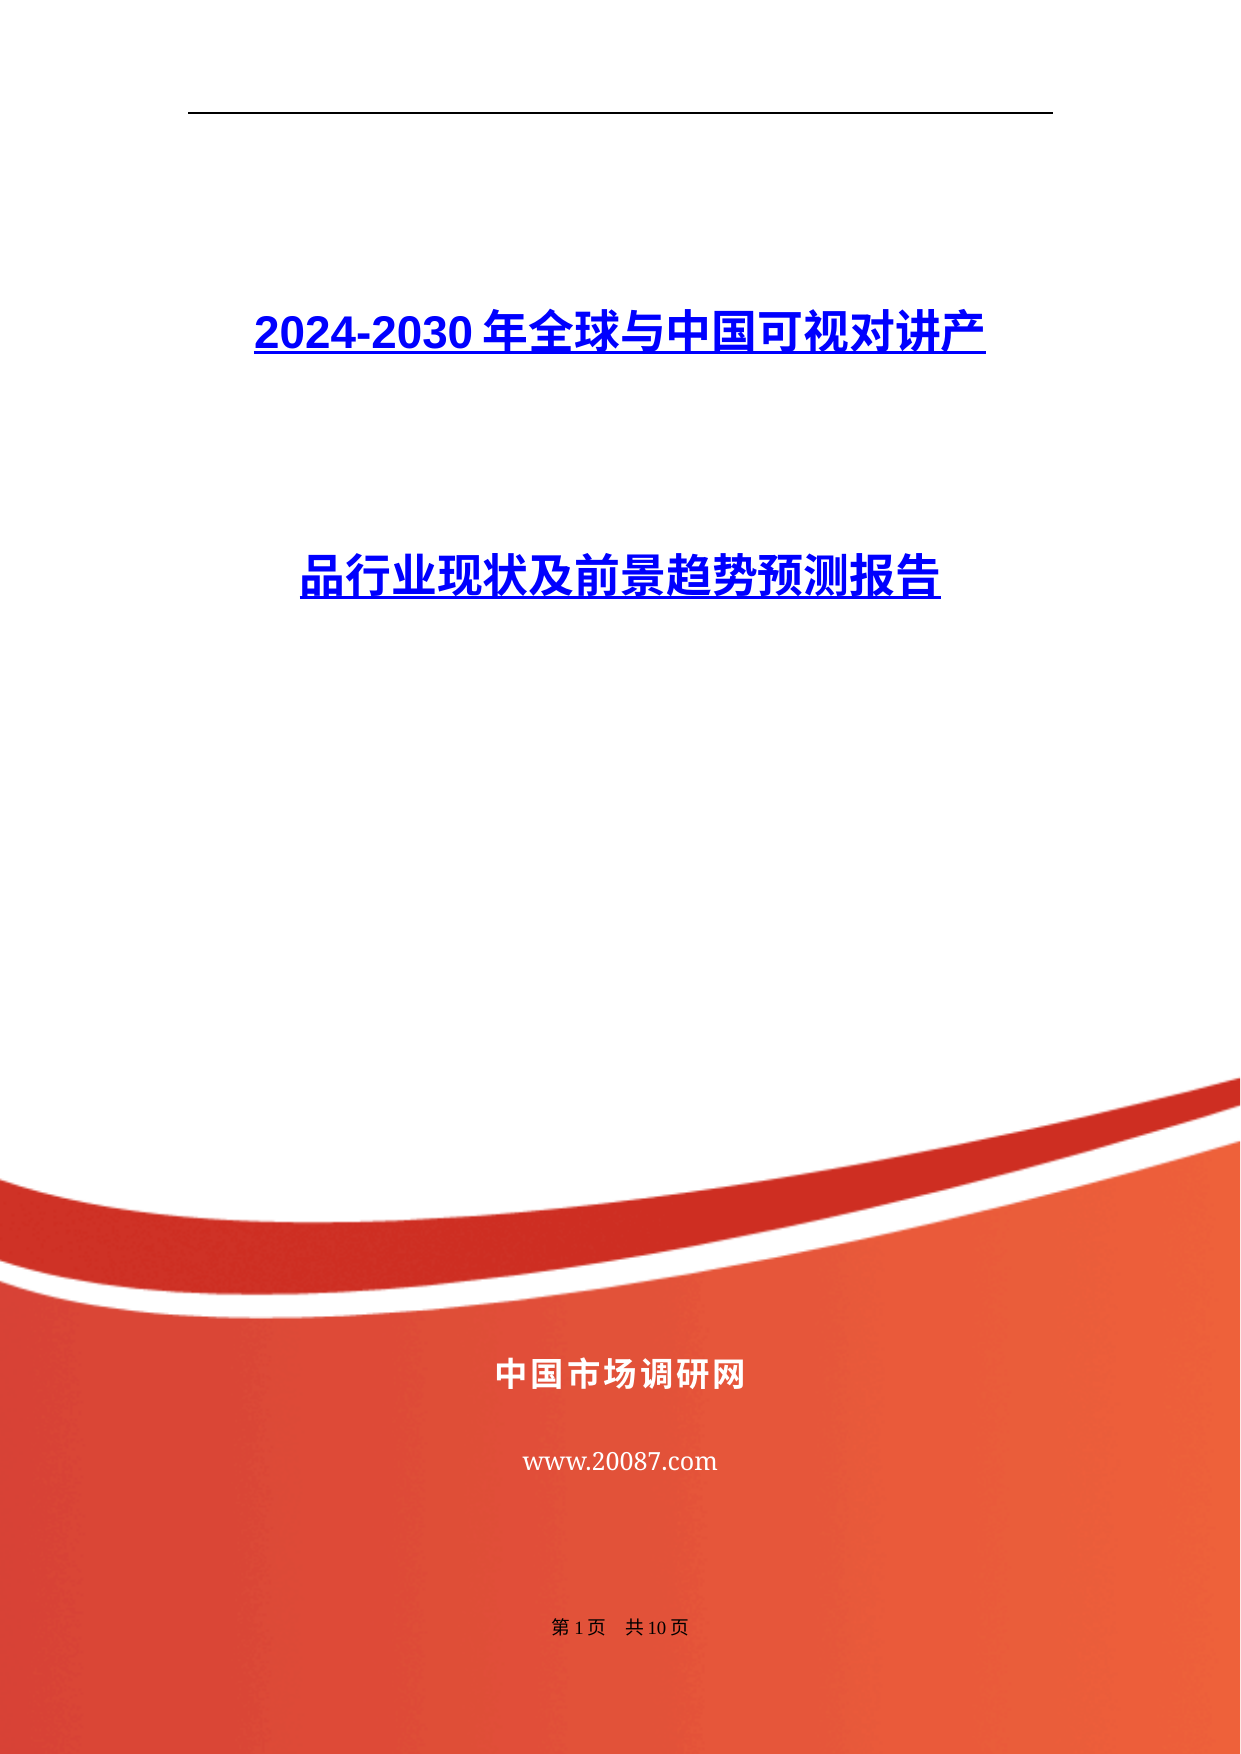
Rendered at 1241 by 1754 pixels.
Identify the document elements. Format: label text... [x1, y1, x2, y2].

text www.20087.com [187, 1428, 1053, 1493]
picture [0, 1006, 1241, 1754]
table_header 2024-2030年全球与中国可视对讲产品行业现状及前景趋势预测报告 [188, 207, 1053, 773]
subtitle 中国市场调研网 [187, 1339, 1053, 1404]
